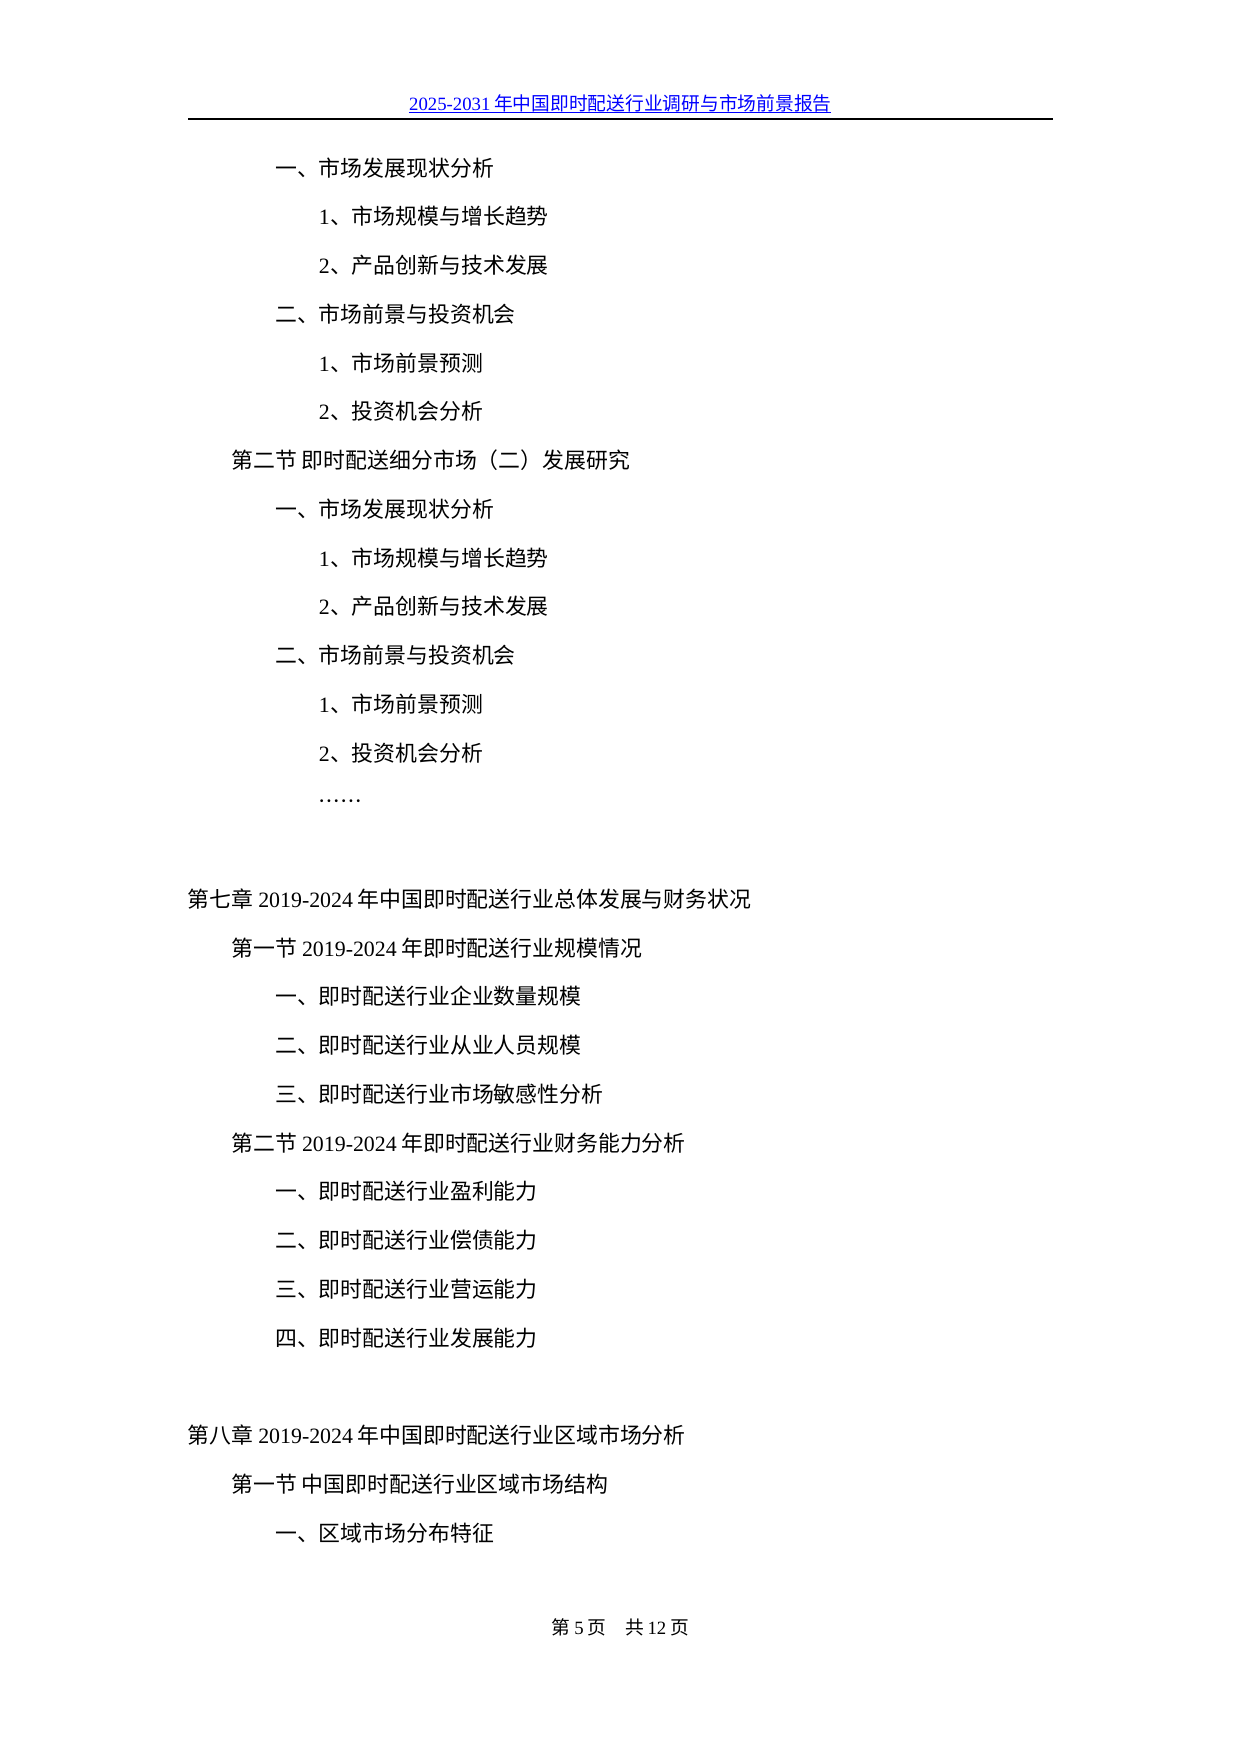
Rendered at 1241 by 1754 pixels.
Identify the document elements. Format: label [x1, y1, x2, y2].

text [187, 150, 1053, 1548]
